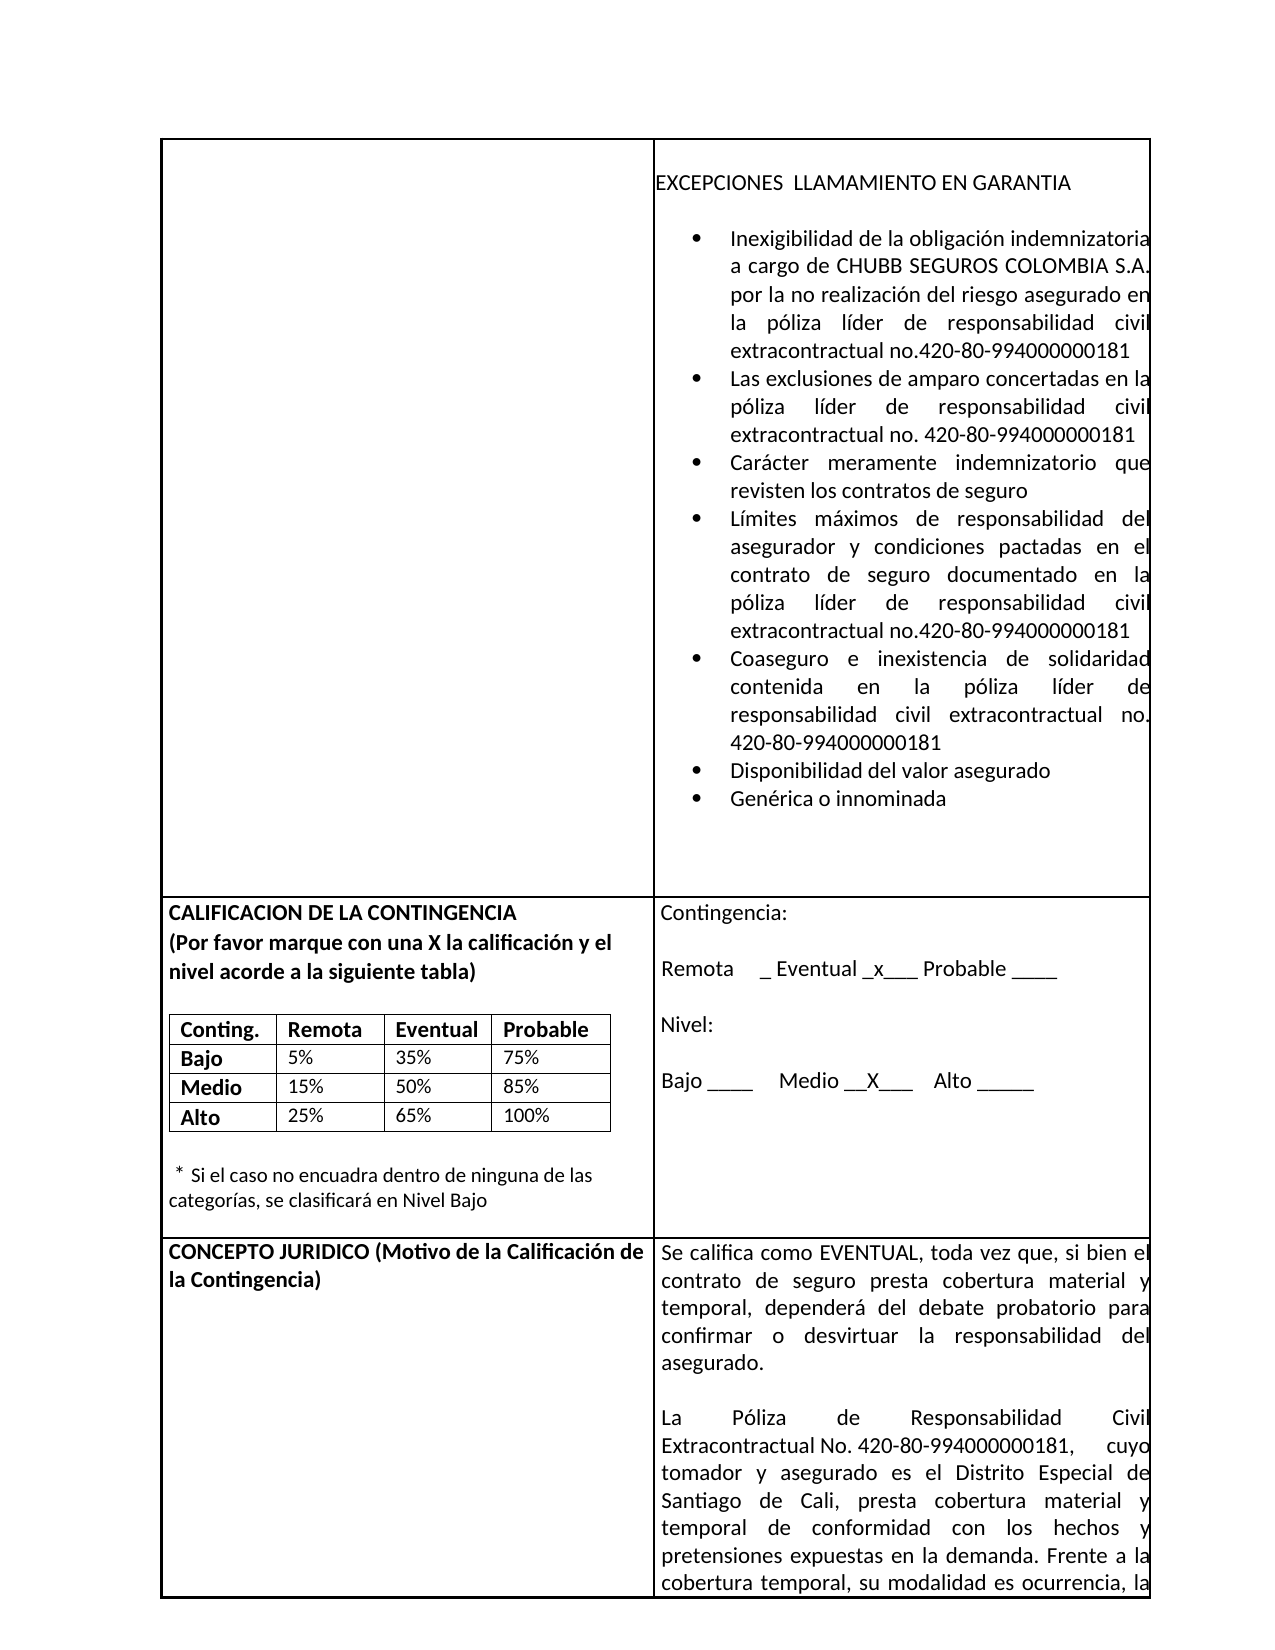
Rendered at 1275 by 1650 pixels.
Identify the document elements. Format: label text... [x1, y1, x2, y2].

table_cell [163, 140, 653, 896]
table_cell Contingencia: Remota _ Eventual _x___ Probable ____ Nivel: Bajo ____ Medio __X___ Alto _____ [655, 898, 1149, 1237]
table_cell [655, 1239, 1149, 1596]
table_cell CALIFICACION DE LA CONTINGENCIA (Por favor marque con una X la calificación y el nivel acorde a la siguiente tabla) * Si el caso no encuadra dentro de ninguna de las categorías, se clasificará en Nivel Bajo [163, 898, 653, 1237]
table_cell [163, 1239, 653, 1596]
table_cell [655, 140, 1149, 896]
